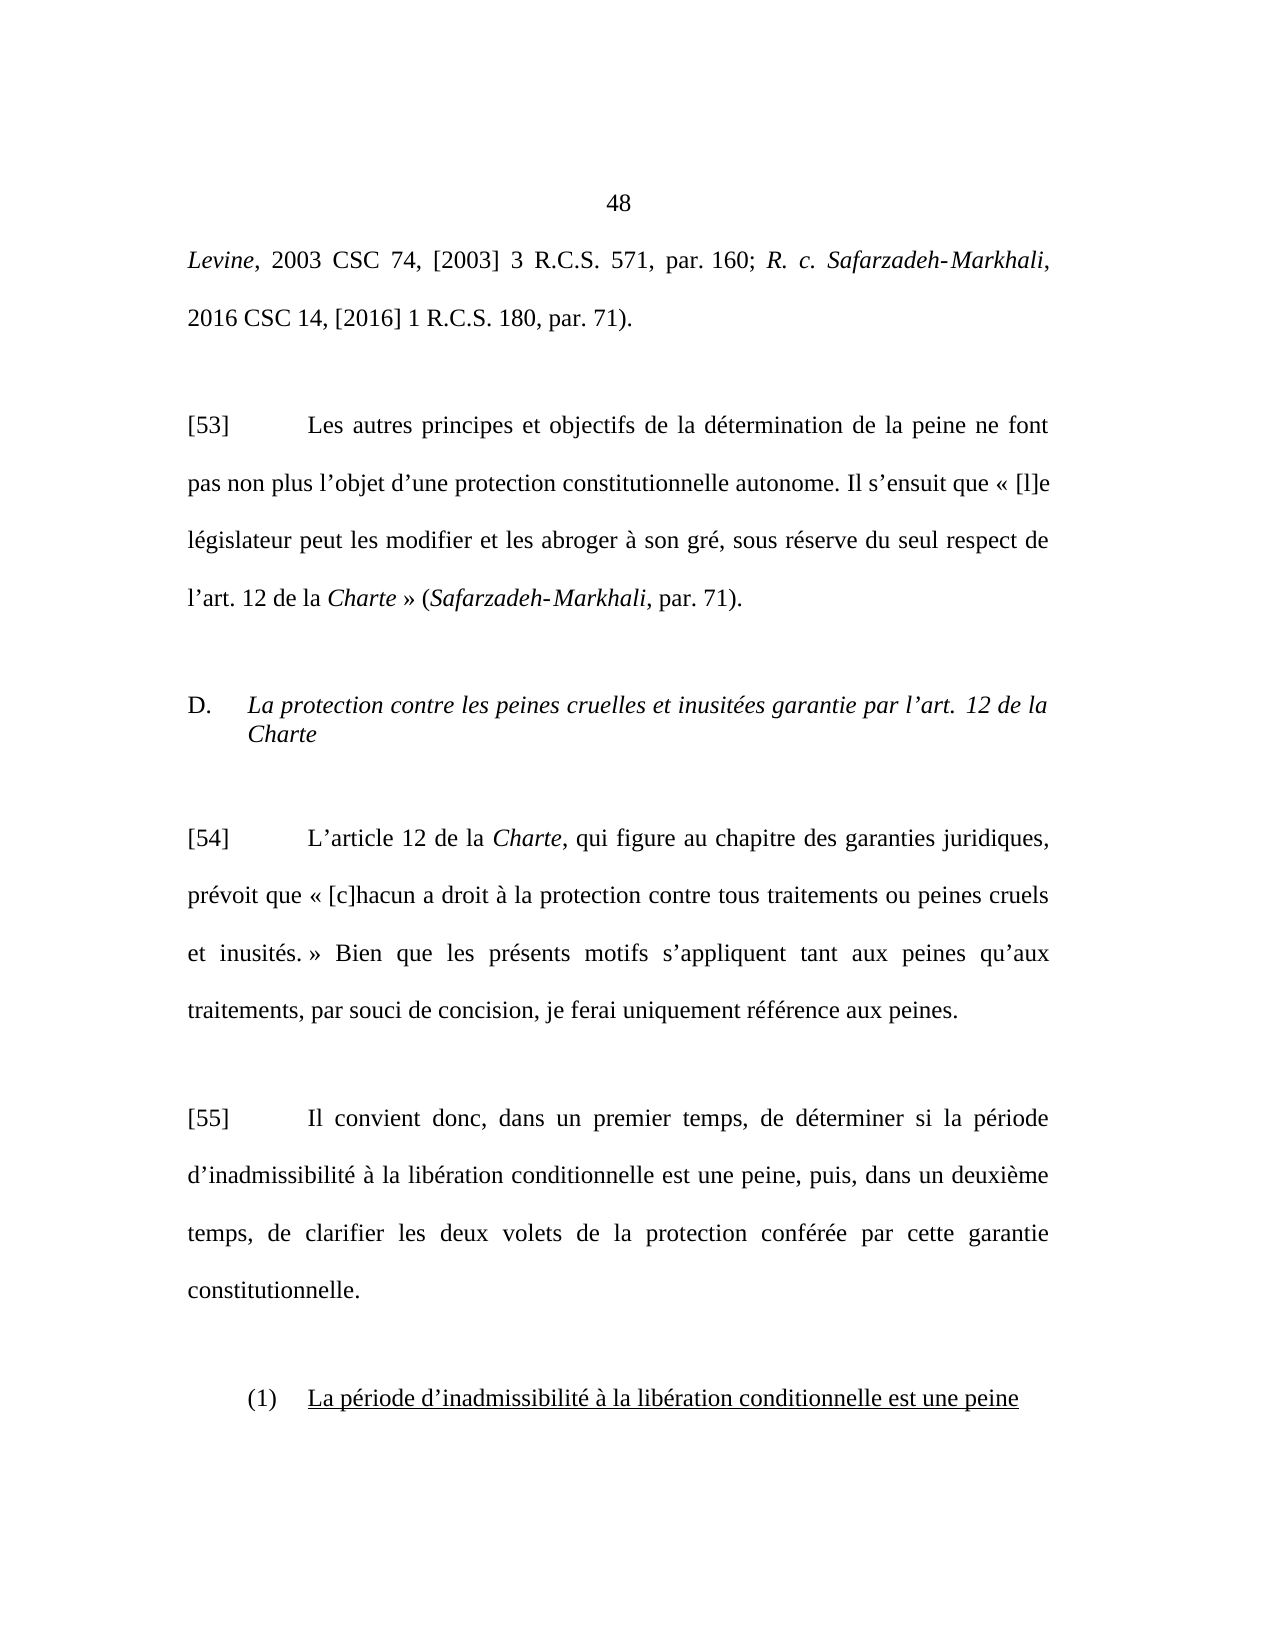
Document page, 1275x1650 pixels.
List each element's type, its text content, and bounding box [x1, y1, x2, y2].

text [187, 245, 1050, 331]
text Les autres principes et objectifs de la détermination de la peine ne font pas non plus l’objet d’une protection constitutionnelle autonome. Il s’ensuit que « [l]e législateur peut les modifier et les abroger à son gré, sous réserve du seul respect de l’art. 12 de la Charte » (Safarzadeh‑Markhali, par. 71). [187, 410, 1050, 611]
list La période d’inadmissibilité à la libération conditionnelle est une peine [247, 1383, 1050, 1411]
text Il convient donc, dans un premier temps, de déterminer si la période d’inadmissibilité à la libération conditionnelle est une peine, puis, dans un deuxième temps, de clarifier les deux volets de la protection conférée par cette garantie constitutionnelle. [187, 1103, 1050, 1304]
text L’article 12 de la Charte, qui figure au chapitre des garanties juridiques, prévoit que « [c]hacun a droit à la protection contre tous traitements ou peines cruels et inusités. » Bien que les présents motifs s’appliquent tant aux peines qu’aux traitements, par souci de concision, je ferai uniquement référence aux peines. [187, 823, 1050, 1024]
list La protection contre les peines cruelles et inusitées garantie par l’art. 12 de la Charte [187, 690, 1050, 748]
